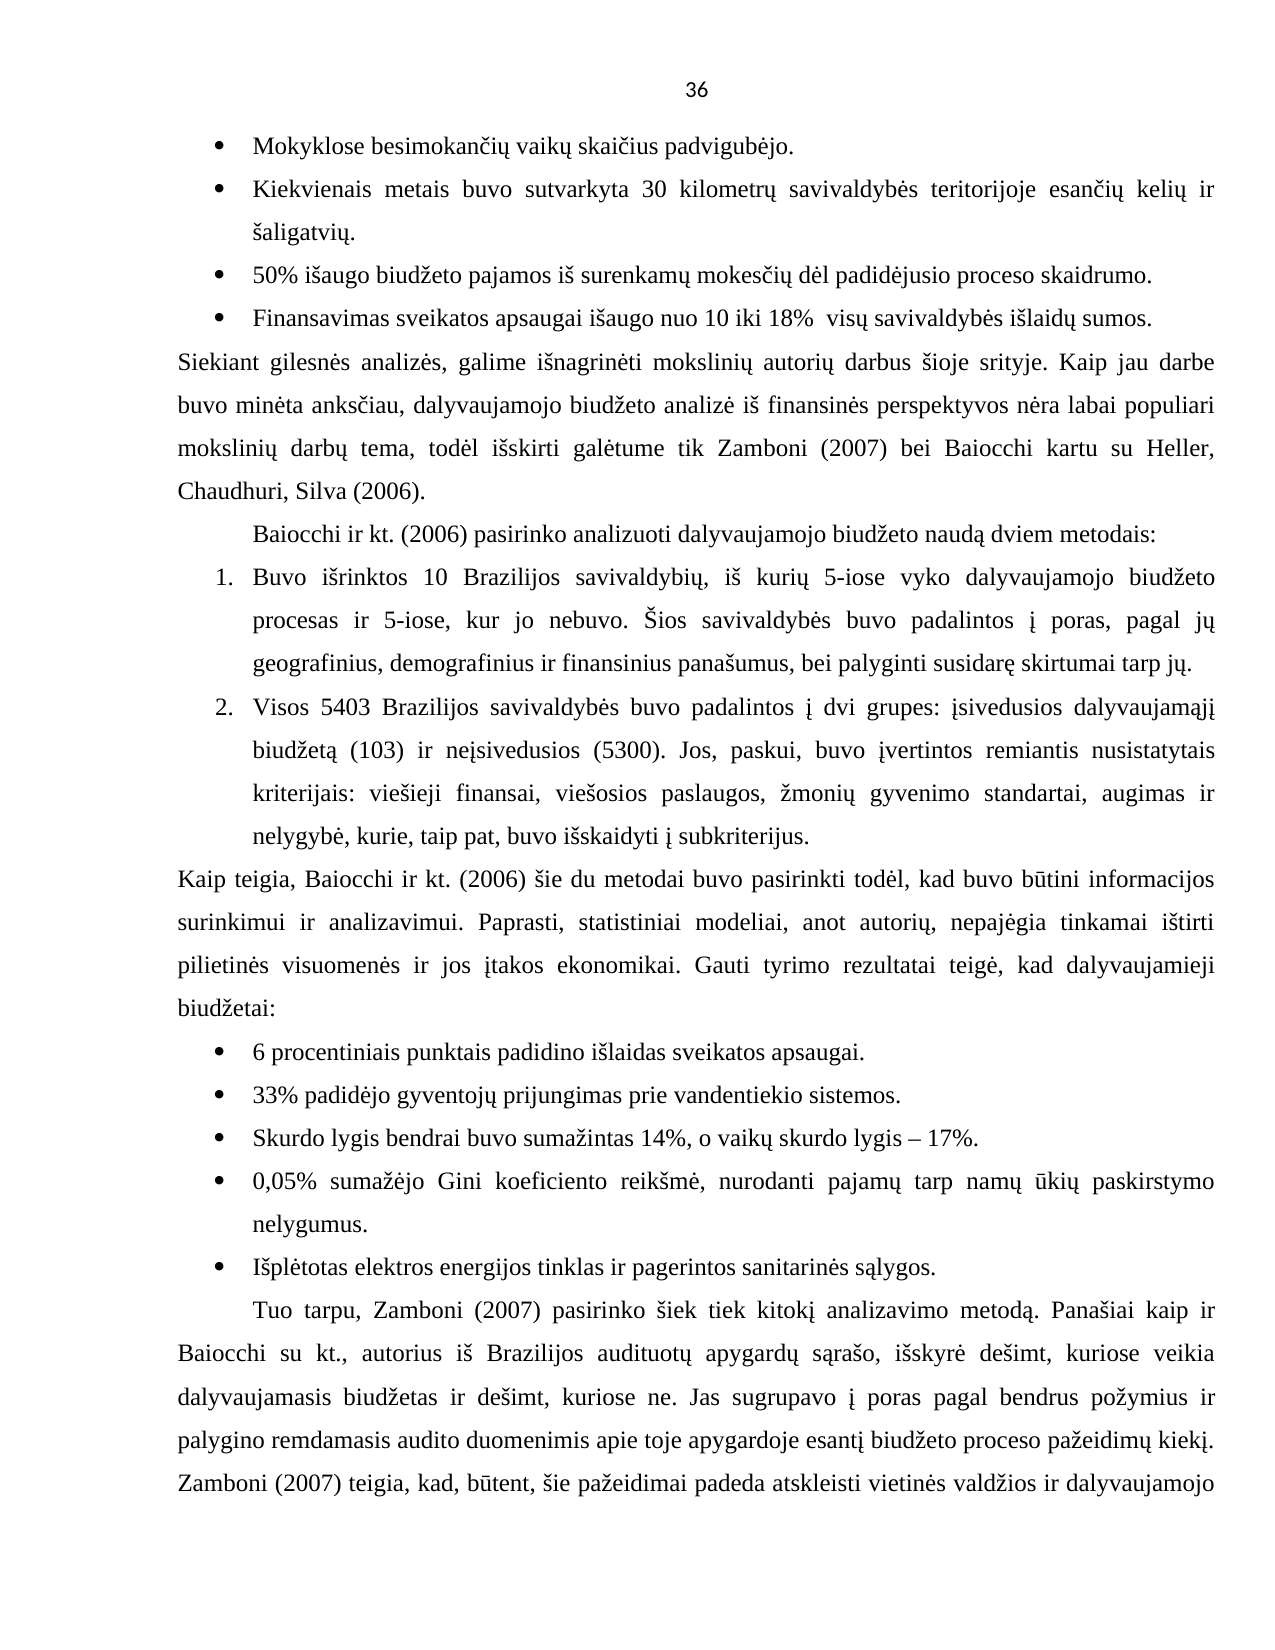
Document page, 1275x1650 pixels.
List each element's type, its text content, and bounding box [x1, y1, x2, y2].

list Skurdo lygis bendrai buvo sumažintas 14%, o vaikų skurdo lygis – 17%. [215, 1123, 1216, 1152]
list Kiekvienais metais buvo sutvarkyta 30 kilometrų savivaldybės teritorijoje esančių kelių ir šaligatvių. [215, 174, 1216, 246]
list 33% padidėjo gyventojų prijungimas prie vandentiekio sistemos. [215, 1080, 1216, 1108]
text Siekiant gilesnės analizės, galime išnagrinėti mokslinių autorių darbus šioje srityje. Kaip jau darbe buvo minėta anksčiau, dalyvaujamojo biudžeto analizė iš finansinės perspektyvos nėra labai populiari mokslinių darbų tema, todėl išskirti galėtume tik Zamboni (2007) bei Baiocchi kartu su Heller, Chaudhuri, Silva (2006). [177, 347, 1216, 505]
list Visos 5403 Brazilijos savivaldybės buvo padalintos į dvi grupes: įsivedusios dalyvaujamąjį biudžetą (103) ir neįsivedusios (5300). Jos, paskui, buvo įvertintos remiantis nusistatytais kriterijais: viešieji finansai, viešosios paslaugos, žmonių gyvenimo standartai, augimas ir nelygybė, kurie, taip pat, buvo išskaidyti į subkriterijus. [215, 692, 1216, 850]
list 6 procentiniais punktais padidino išlaidas sveikatos apsaugai. [215, 1037, 1216, 1065]
list Buvo išrinktos 10 Brazilijos savivaldybių, iš kurių 5-iose vyko dalyvaujamojo biudžeto procesas ir 5-iose, kur jo nebuvo. Šios savivaldybės buvo padalintos į poras, pagal jų geografinius, demografinius ir finansinius panašumus, bei palyginti susidarę skirtumai tarp jų. [215, 562, 1216, 677]
list 0,05% sumažėjo Gini koeficiento reikšmė, nurodanti pajamų tarp namų ūkių paskirstymo nelygumus. [215, 1166, 1216, 1238]
list 50% išaugo biudžeto pajamos iš surenkamų mokesčių dėl padidėjusio proceso skaidrumo. [215, 260, 1216, 289]
list Išplėtotas elektros energijos tinklas ir pagerintos sanitarinės sąlygos. [215, 1252, 1216, 1281]
text Baiocchi ir kt. (2006) pasirinko analizuoti dalyvaujamojo biudžeto naudą dviem metodais: [177, 519, 1216, 548]
text Kaip teigia, Baiocchi ir kt. (2006) šie du metodai buvo pasirinkti todėl, kad buvo būtini informacijos surinkimui ir analizavimui. Paprasti, statistiniai modeliai, anot autorių, nepajėgia tinkamai ištirti pilietinės visuomenės ir jos įtakos ekonomikai. Gauti tyrimo rezultatai teigė, kad dalyvaujamieji biudžetai: [177, 864, 1216, 1022]
list Mokyklose besimokančių vaikų skaičius padvigubėjo. [215, 131, 1216, 160]
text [177, 1295, 1216, 1497]
list Finansavimas sveikatos apsaugai išaugo nuo 10 iki 18% visų savivaldybės išlaidų sumos. [215, 303, 1216, 332]
